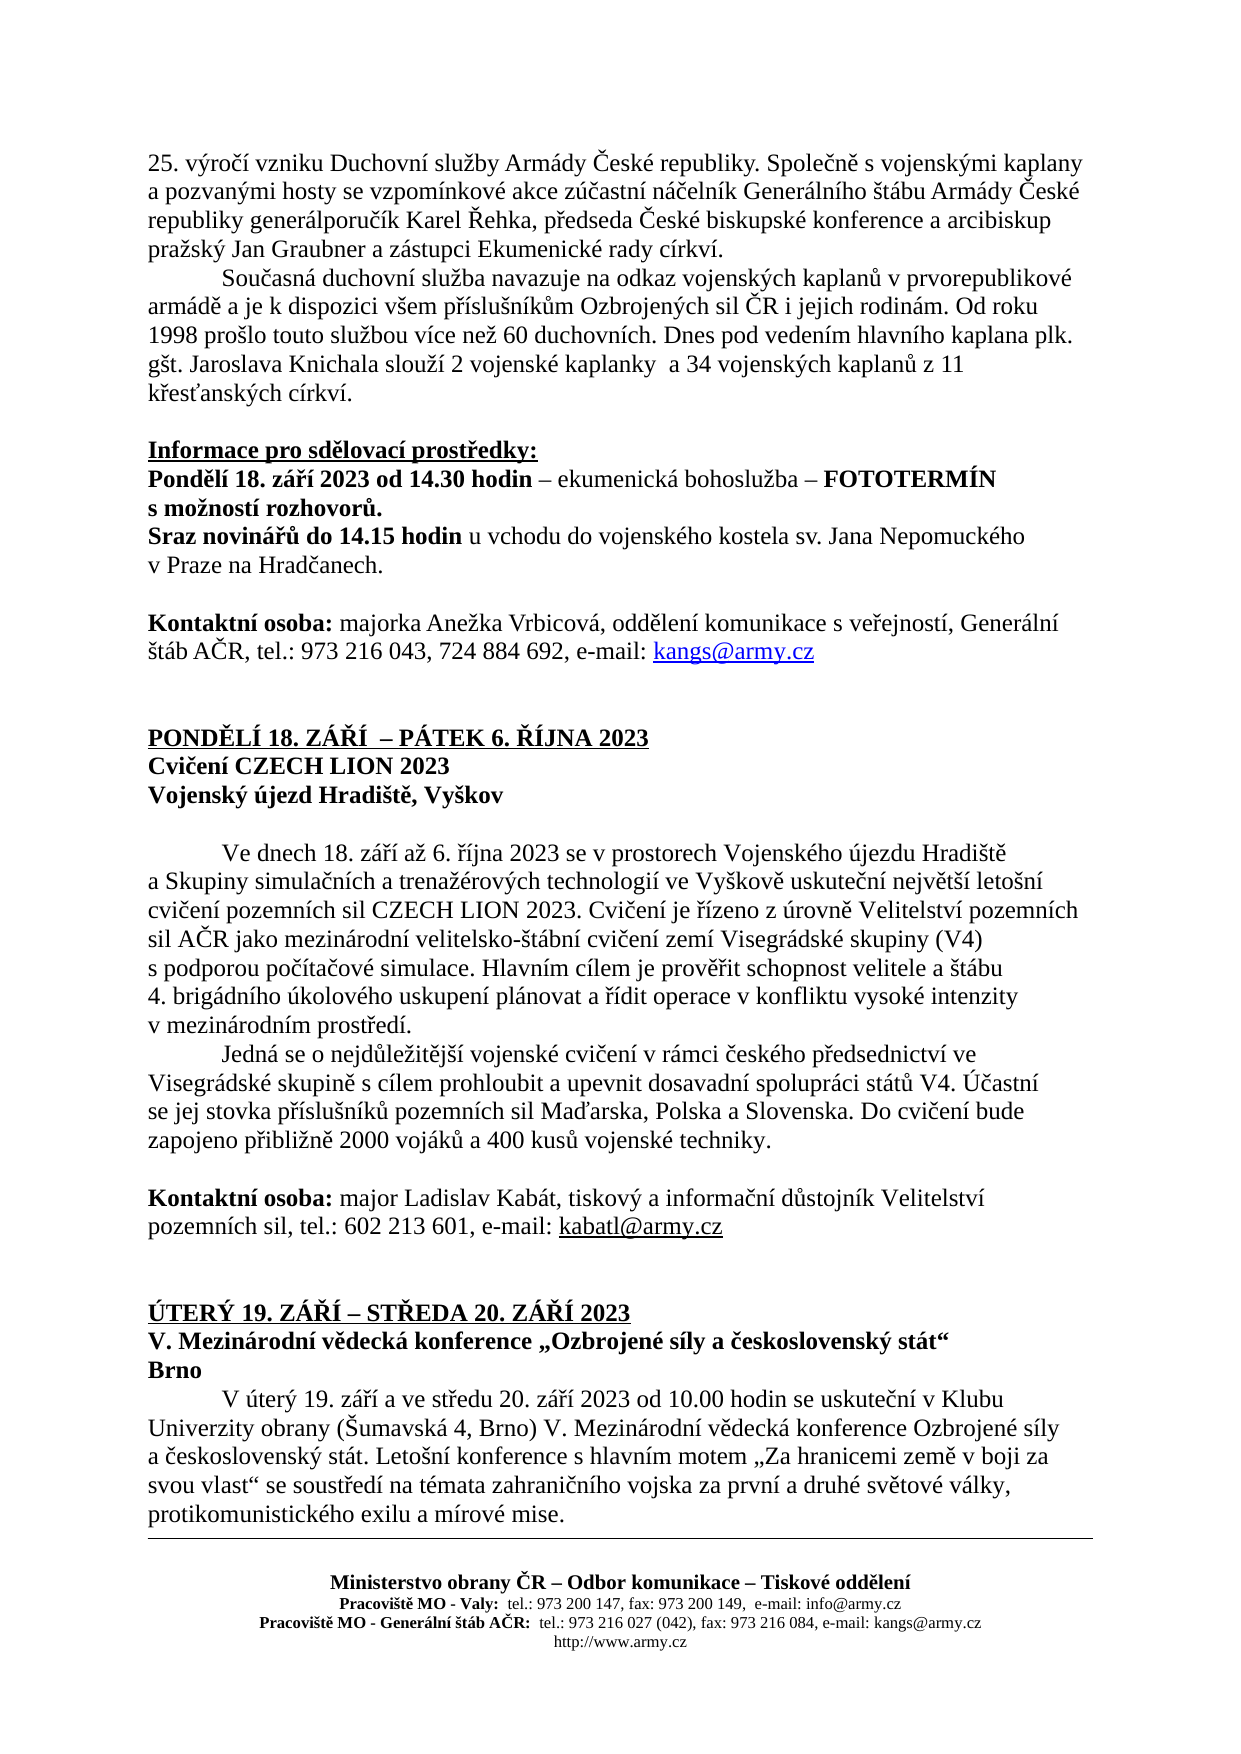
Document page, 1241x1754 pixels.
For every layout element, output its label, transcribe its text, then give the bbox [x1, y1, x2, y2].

text V úterý 19. září a ve středu 20. září 2023 od 10.00 hodin se uskuteční v Klubu Univerzity obrany (Šumavská 4, Brno) V. Mezinárodní vědecká konference Ozbrojené síly a československý stát. Letošní konference s hlavním motem „Za hranicemi země v boji za svou vlast“ se soustředí na témata zahraničního vojska za první a druhé světové války, protikomunistického exilu a mírové mise. [148, 1384, 1093, 1528]
text Brno [148, 1355, 1093, 1384]
text Ve dnech 18. září až 6. října 2023 se v prostorech Vojenského újezdu Hradiště a Skupiny simulačních a trenažérových technologií ve Vyškově uskuteční největší letošní cvičení pozemních sil CZECH LION 2023. Cvičení je řízeno z úrovně Velitelství pozemních sil AČR jako mezinárodní velitelsko-štábní cvičení zemí Visegrádské skupiny (V4) [148, 838, 1093, 953]
text Současná duchovní služba navazuje na odkaz vojenských kaplanů v prvorepublikové armádě a je k dispozici všem příslušníkům Ozbrojených sil ČR i jejich rodinám. Od roku 1998 prošlo touto službou více než 60 duchovních. Dnes pod vedením hlavního kaplana plk. gšt. Jaroslava Knichala slouží 2 vojenské kaplanky a 34 vojenských kaplanů z 11 křesťanských církví. [148, 263, 1093, 406]
text Cvičení CZECH LION 2023 [148, 751, 1093, 780]
text Jedná se o nejdůležitější vojenské cvičení v rámci českého předsednictví ve Visegrádské skupině s cílem prohloubit a upevnit dosavadní spolupráci států V4. Účastní [148, 1039, 1093, 1096]
text Kontaktní osoba: major Ladislav Kabát, tiskový a informační důstojník Velitelství pozemních sil, tel.: 602 213 601, e-mail: kabatl@army.cz [148, 1183, 1093, 1240]
text Kontaktní osoba: majorka Anežka Vrbicová, oddělení komunikace s veřejností, Generální štáb AČR, tel.: 973 216 043, 724 884 692, e-mail: kangs@army.cz [148, 608, 1093, 665]
text Pondělí 18. září 2023 od 14.30 hodin – ekumenická bohoslužba – FOTOTERMÍN s možností rozhovorů. [148, 464, 1093, 521]
text V. Mezinárodní vědecká konference „Ozbrojené síly a československý stát“ [148, 1326, 1093, 1355]
text Sraz novinářů do 14.15 hodin u vchodu do vojenského kostela sv. Jana Nepomuckého v Praze na Hradčanech. [148, 521, 1093, 579]
text 4. brigádního úkolového uskupení plánovat a řídit operace v konfliktu vysoké intenzity [148, 981, 1093, 1010]
text ÚTERÝ 19. ZÁŘÍ – STŘEDA 20. ZÁŘÍ 2023 [148, 1298, 1093, 1326]
text s podporou počítačové simulace. Hlavním cílem je prověřit schopnost velitele a štábu [148, 953, 1093, 981]
text Vojenský újezd Hradiště, Vyškov [148, 780, 1093, 809]
text Informace pro sdělovací prostředky: [148, 435, 1093, 464]
text PONDĚLÍ 18. ZÁŘÍ – PÁTEK 6. ŘÍJNA 2023 [148, 723, 1093, 751]
text v mezinárodním prostředí. [148, 1010, 1093, 1039]
text se jej stovka příslušníků pozemních sil Maďarska, Polska a Slovenska. Do cvičení bude zapojeno přibližně 2000 vojáků a 400 kusů vojenské techniky. [148, 1096, 1093, 1154]
text 25. výročí vzniku Duchovní služby Armády České republiky. Společně s vojenskými kaplany a pozvanými hosty se vzpomínkové akce zúčastní náčelník Generálního štábu Armády České republiky generálporučík Karel Řehka, předseda České biskupské konference a arcibiskup pražský Jan Graubner a zástupci Ekumenické rady církví. [148, 148, 1093, 263]
